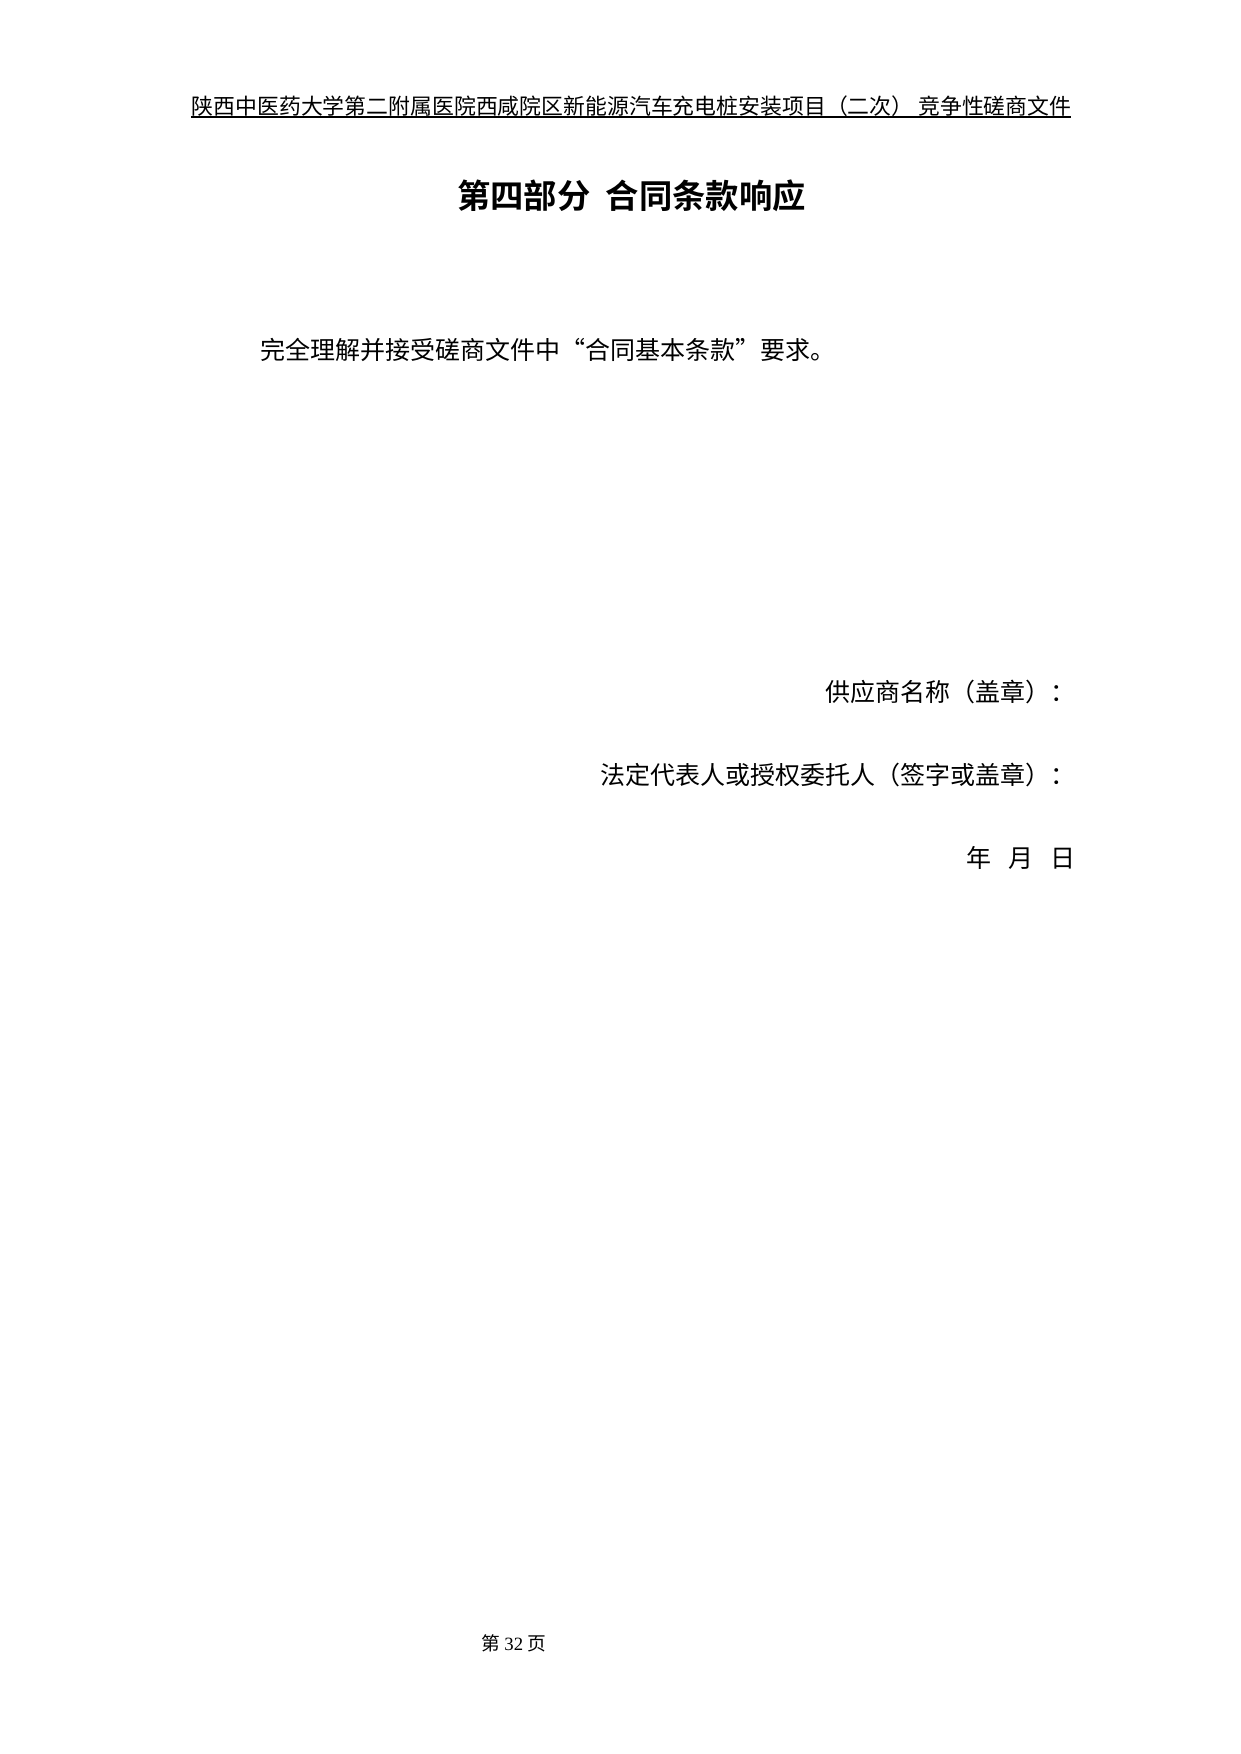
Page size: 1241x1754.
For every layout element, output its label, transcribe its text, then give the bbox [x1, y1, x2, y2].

text 完全理解并接受磋商文件中“合同基本条款”要求。 [210, 316, 1075, 381]
text 年 月 日 [188, 824, 1075, 889]
text 供应商名称（盖章）： [188, 658, 1075, 723]
list 第四部分 合同条款响应 [188, 162, 1075, 227]
text 法定代表人或授权委托人（签字或盖章）： [188, 741, 1075, 806]
